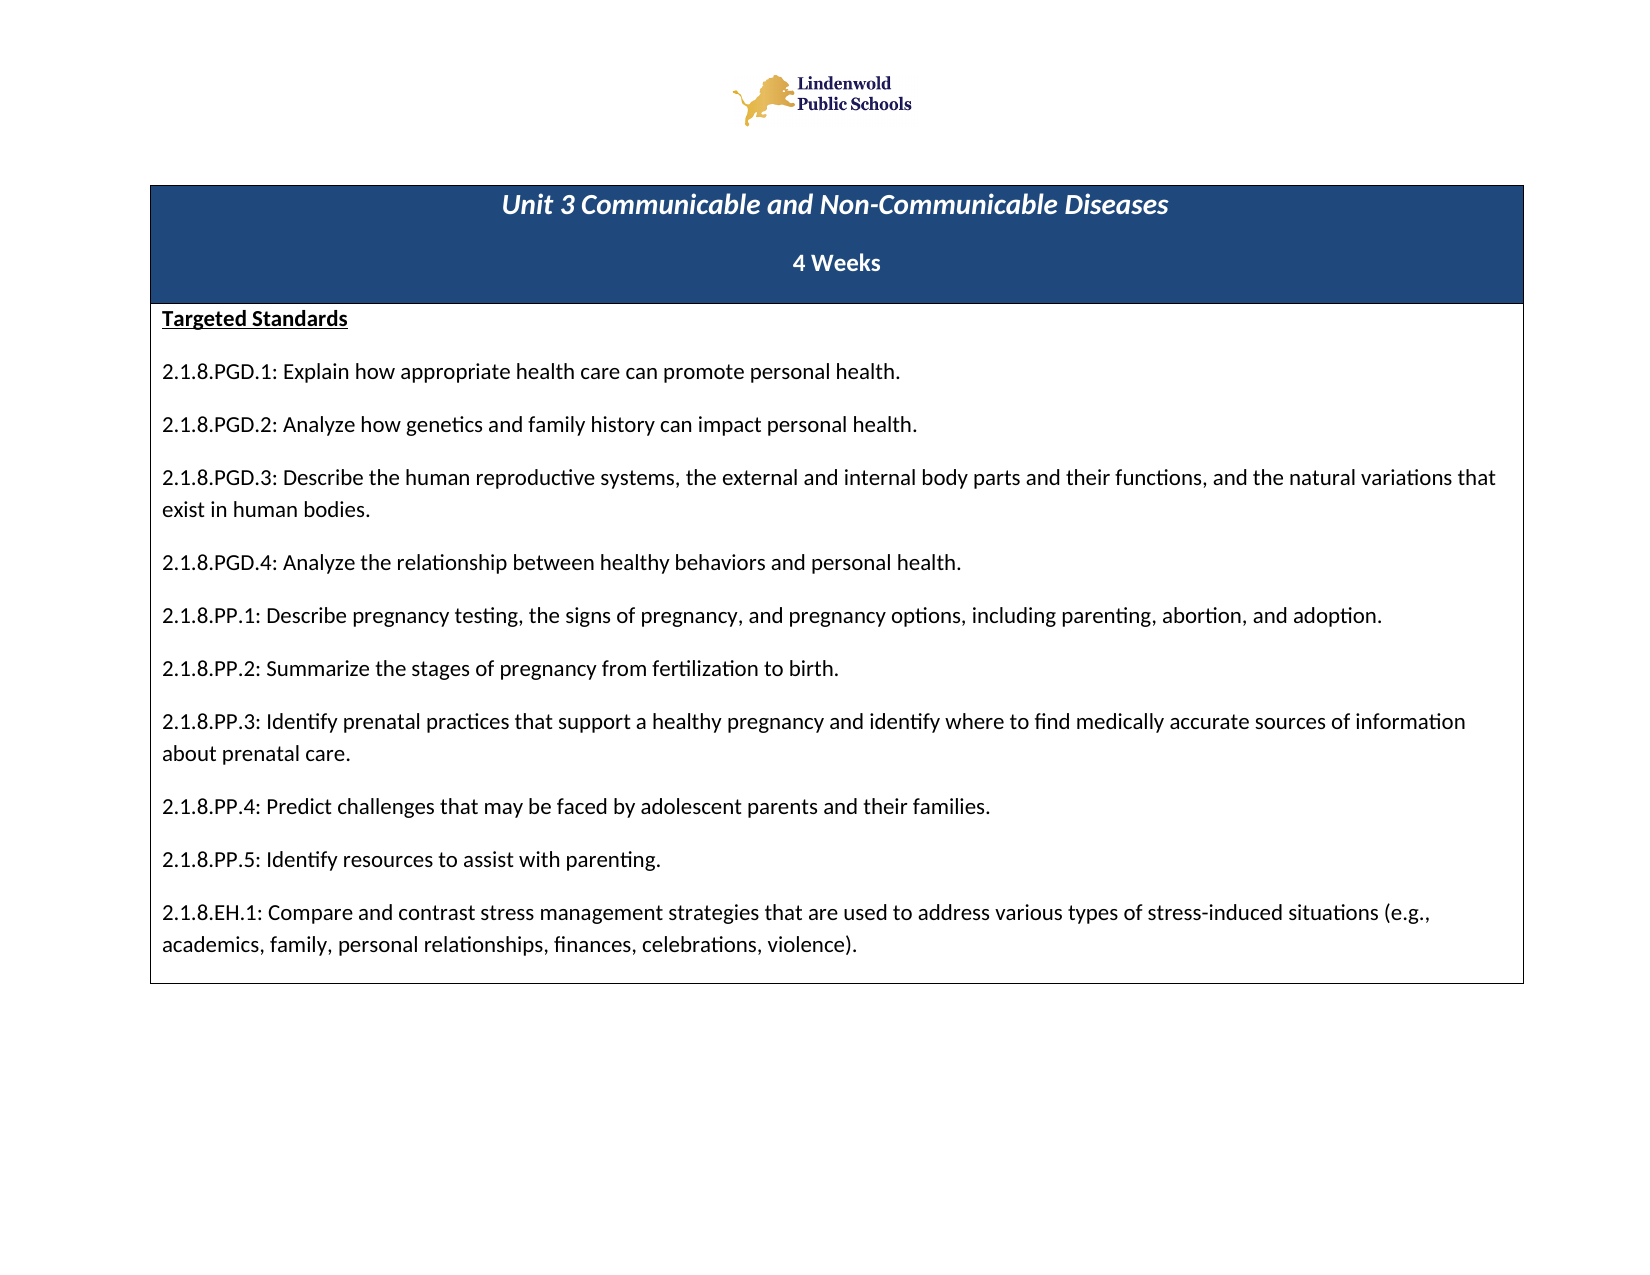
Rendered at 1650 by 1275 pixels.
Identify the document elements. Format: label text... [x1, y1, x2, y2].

picture [732, 75, 918, 127]
table_header Unit 3 Communicable and Non-Communicable Diseases 4 Weeks [151, 186, 1523, 303]
